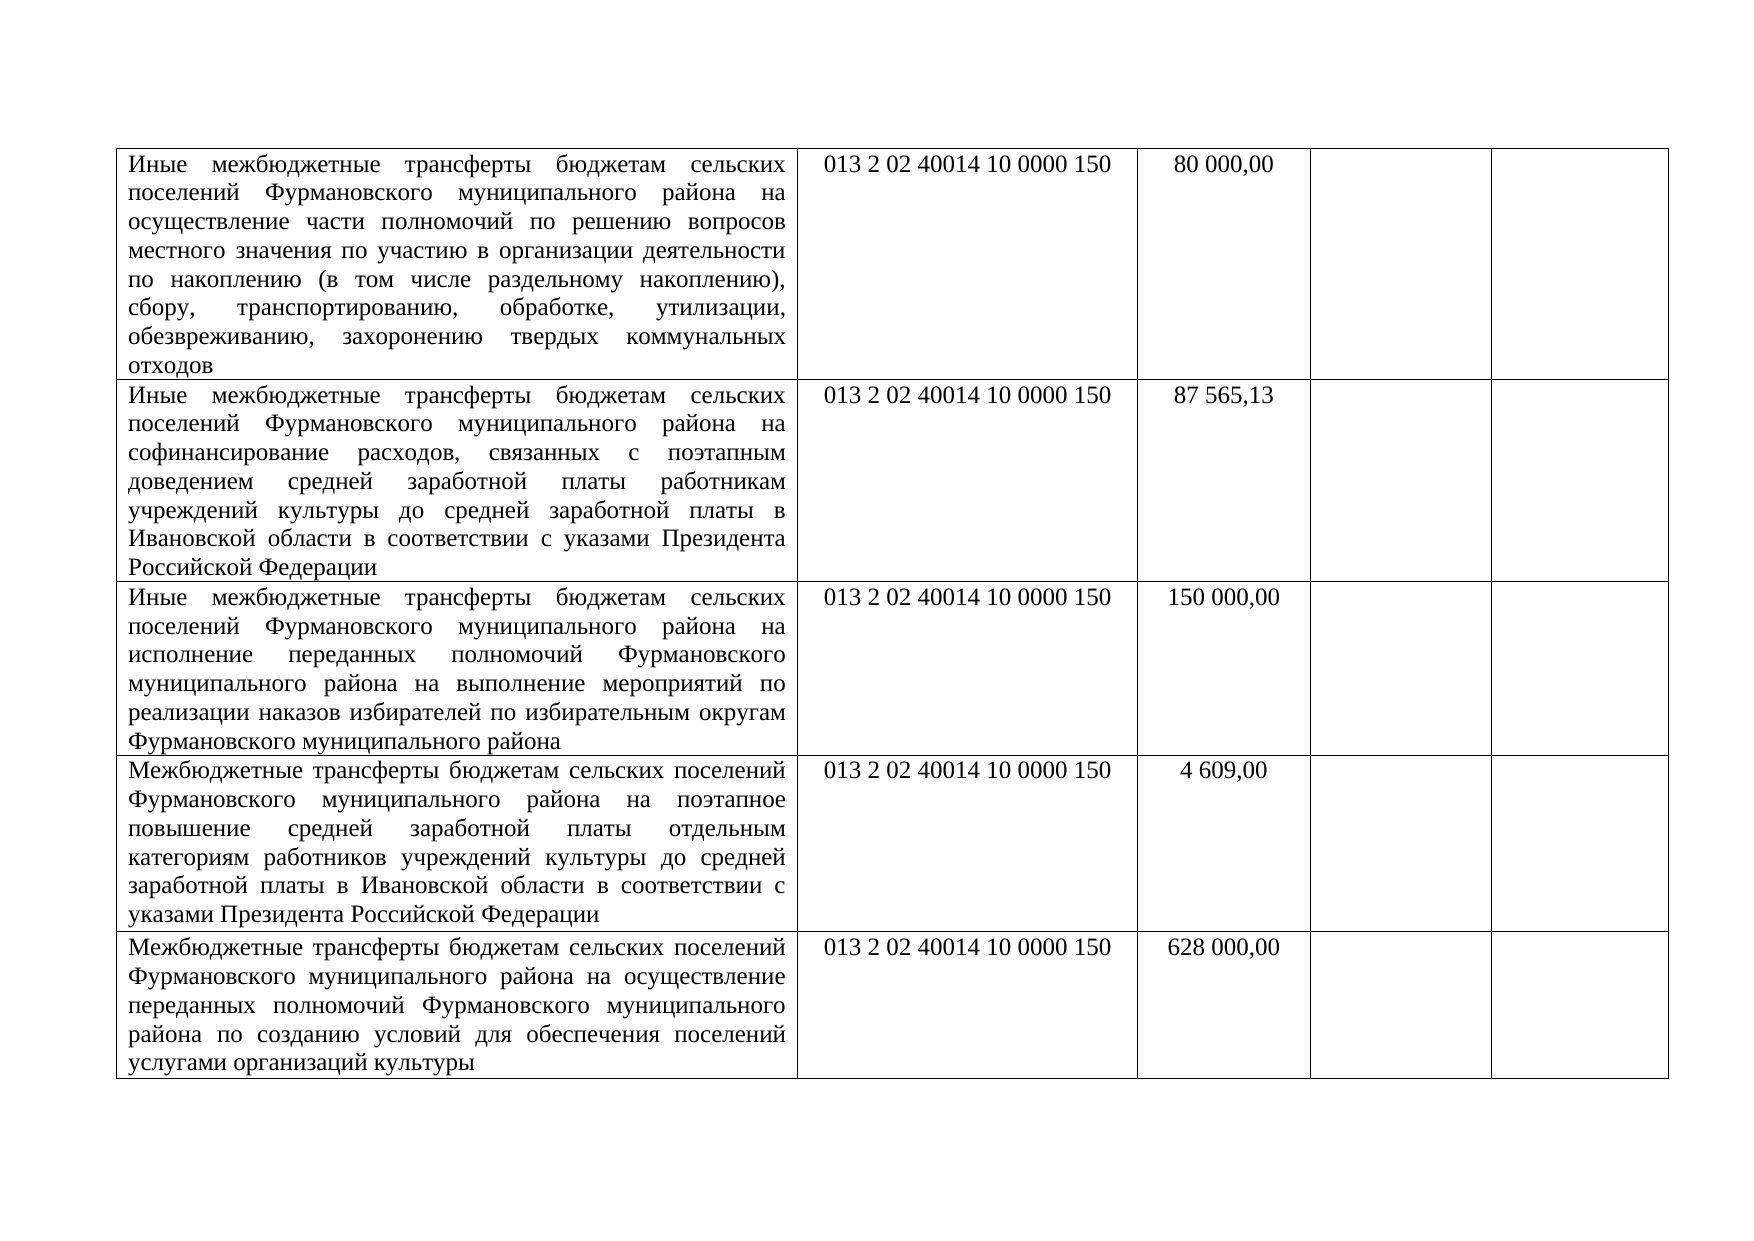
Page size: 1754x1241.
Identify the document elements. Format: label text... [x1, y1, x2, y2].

table_cell 87 565,13 [1138, 380, 1310, 581]
table_cell [1492, 756, 1668, 931]
table_cell [1311, 756, 1491, 931]
table_cell Иные межбюджетные трансферты бюджетам сельских поселений Фурмановского муниципального района на исполнение переданных полномочий Фурмановского муниципального района на выполнение мероприятий по реализации наказов избирателей по избирательным округам Фурмановского муниципального района [117, 582, 797, 754]
table_cell 150 000,00 [1138, 582, 1310, 754]
table_cell [1311, 932, 1491, 1078]
table_cell 013 2 02 40014 10 0000 150 [798, 380, 1137, 581]
table_cell 4 609,00 [1138, 756, 1310, 931]
table_cell Межбюджетные трансферты бюджетам сельских поселений Фурмановского муниципального района на поэтапное повышение средней заработной платы отдельным категориям работников учреждений культуры до средней заработной платы в Ивановской области в соответствии с указами Президента Российской Федерации [117, 756, 797, 931]
table_cell Иные межбюджетные трансферты бюджетам сельских поселений Фурмановского муниципального района на софинансирование расходов, связанных с поэтапным доведением средней заработной платы работникам учреждений культуры до средней заработной платы в Ивановской области в соответствии с указами Президента Российской Федерации [117, 380, 797, 581]
table_cell [1492, 149, 1668, 379]
table_cell 628 000,00 [1138, 932, 1310, 1078]
table_cell [1492, 380, 1668, 581]
table_cell Межбюджетные трансферты бюджетам сельских поселений Фурмановского муниципального района на осуществление переданных полномочий Фурмановского муниципального района по созданию условий для обеспечения поселений услугами организаций культуры [117, 932, 797, 1078]
table_cell Иные межбюджетные трансферты бюджетам сельских поселений Фурмановского муниципального района на осуществление части полномочий по решению вопросов местного значения по участию в организации деятельности по накоплению (в том числе раздельному накоплению), сбору, транспортированию, обработке, утилизации, обезвреживанию, захоронению твердых коммунальных отходов [117, 149, 797, 379]
table_cell [1311, 380, 1491, 581]
table_cell 013 2 02 40014 10 0000 150 [798, 582, 1137, 754]
table_cell [1311, 582, 1491, 754]
table_cell [1311, 149, 1491, 379]
table_cell 80 000,00 [1138, 149, 1310, 379]
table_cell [798, 932, 1137, 1078]
table_cell [1492, 582, 1668, 754]
table_cell [1492, 932, 1668, 1078]
table_cell 013 2 02 40014 10 0000 150 [798, 149, 1137, 379]
table_cell 013 2 02 40014 10 0000 150 [798, 756, 1137, 931]
